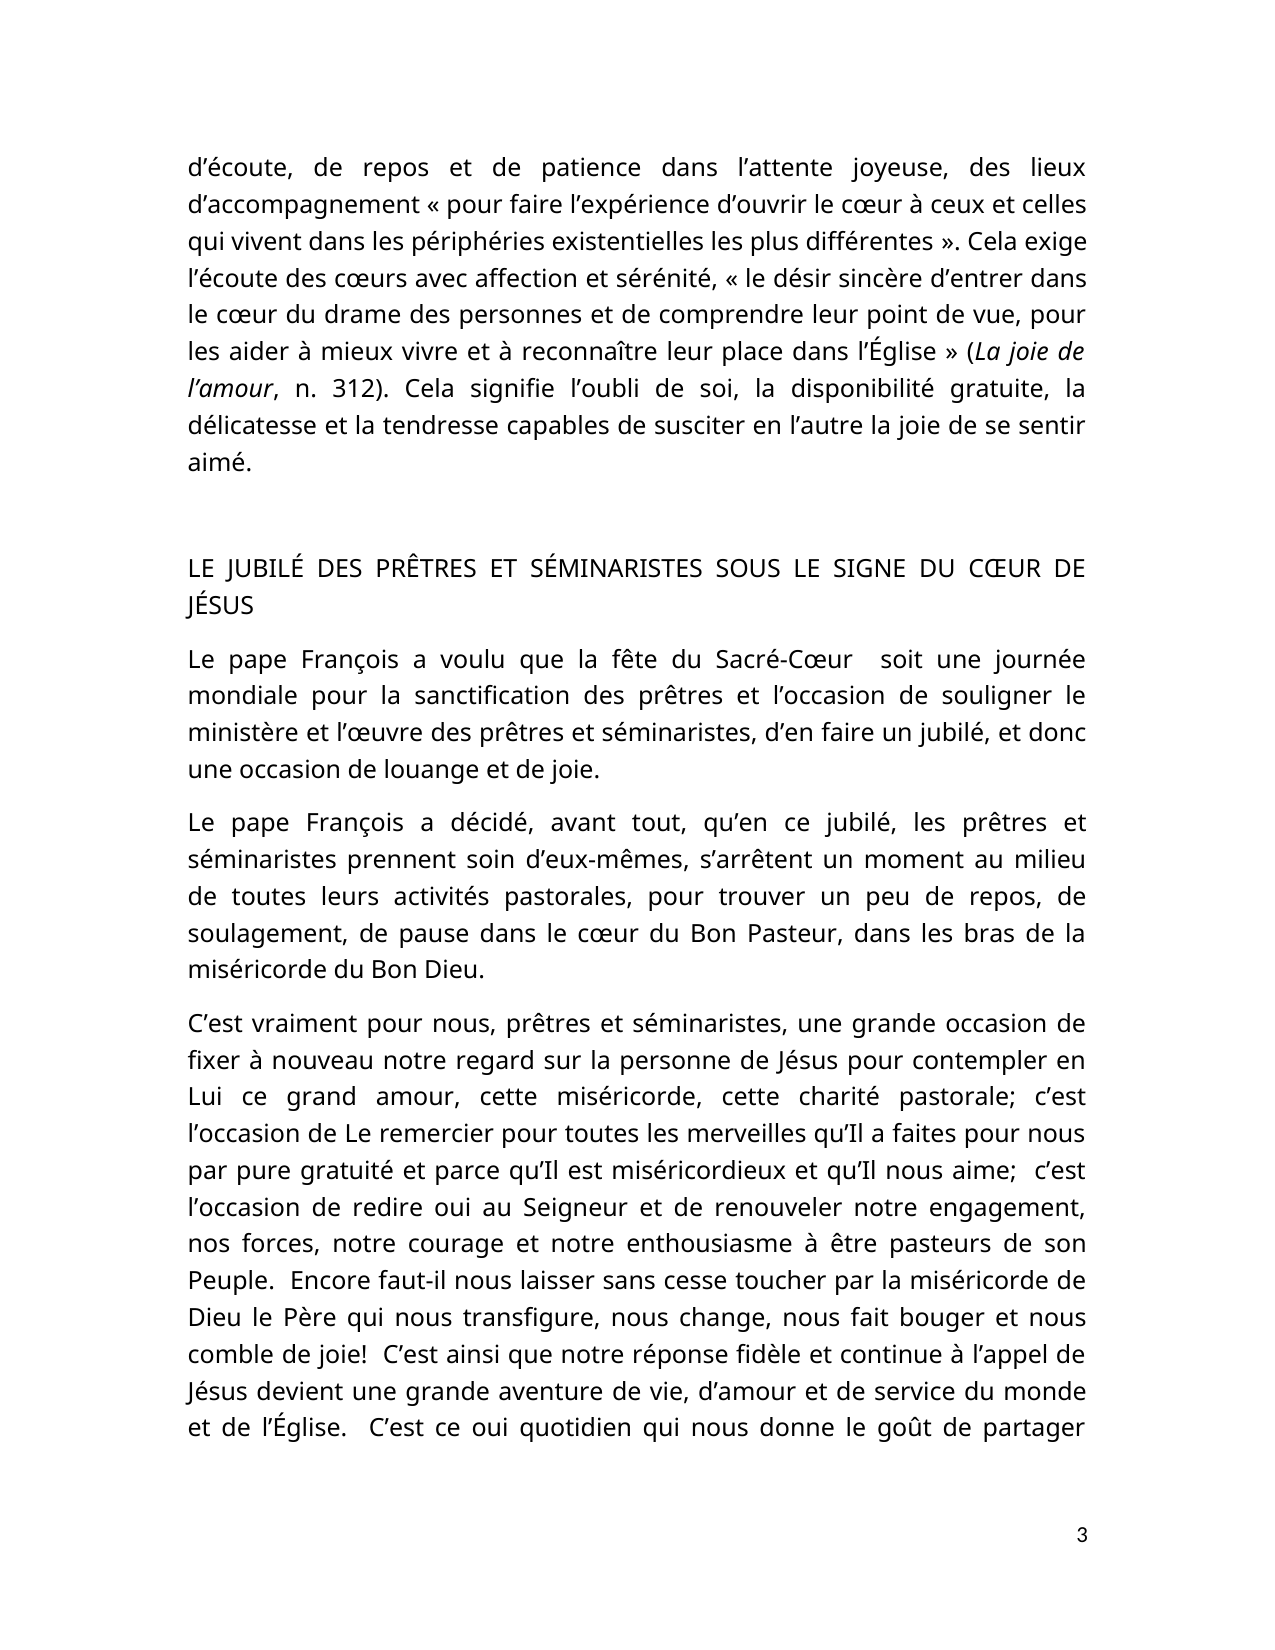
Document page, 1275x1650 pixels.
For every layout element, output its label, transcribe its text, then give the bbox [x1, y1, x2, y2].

text Le pape François a voulu que la fête du Sacré-Cœur soit une journée mondiale pour la sanctification des prêtres et l’occasion de souligner le ministère et l’œuvre des prêtres et séminaristes, d’en faire un jubilé, et donc une occasion de louange et de joie. [187, 641, 1087, 786]
text Le pape François a décidé, avant tout, qu’en ce jubilé, les prêtres et séminaristes prennent soin d’eux-mêmes, s’arrêtent un moment au milieu de toutes leurs activités pastorales, pour trouver un peu de repos, de soulagement, de pause dans le cœur du Bon Pasteur, dans les bras de la miséricorde du Bon Dieu. [187, 805, 1087, 986]
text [187, 1006, 1087, 1444]
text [187, 150, 1087, 478]
text LE JUBILÉ DES PRÊTRES ET SÉMINARISTES SOUS LE SIGNE DU CŒUR DE JÉSUS [187, 551, 1087, 622]
